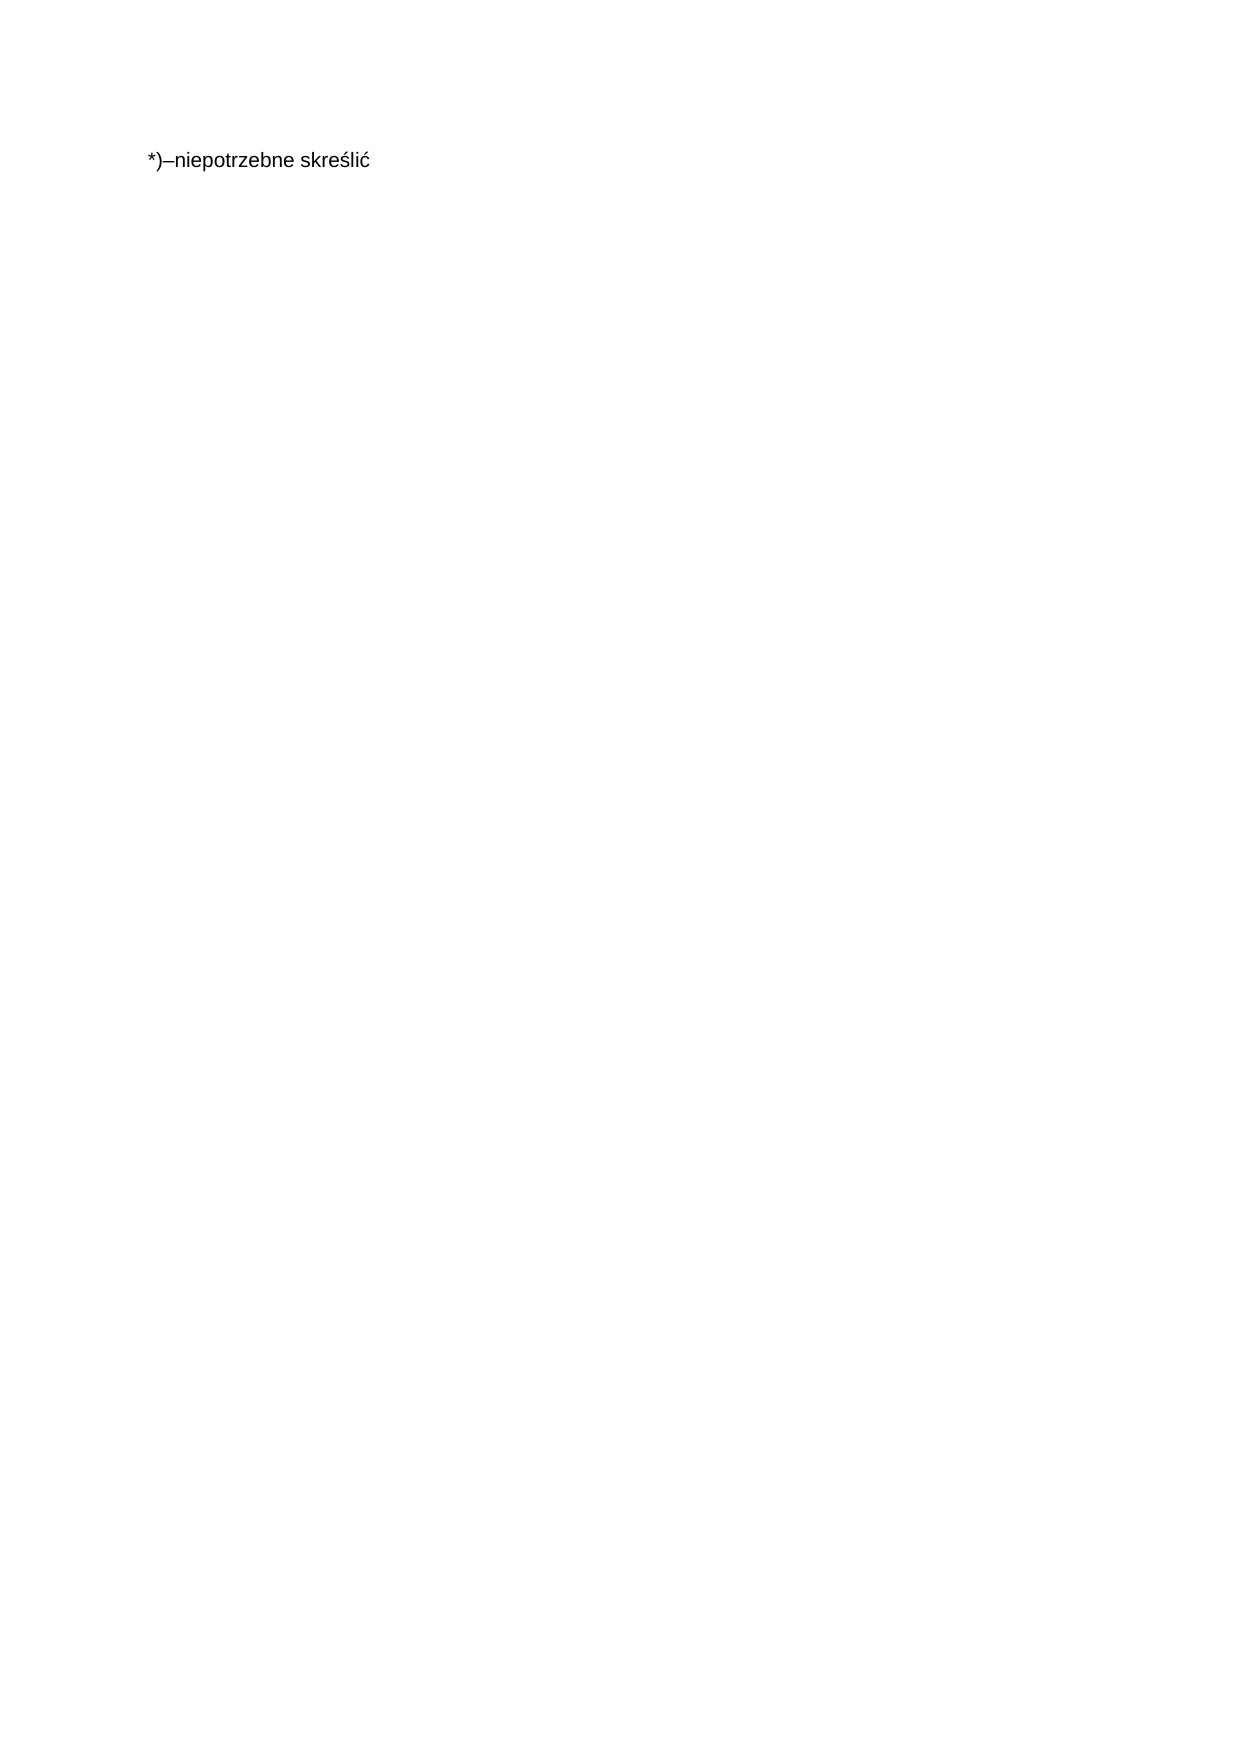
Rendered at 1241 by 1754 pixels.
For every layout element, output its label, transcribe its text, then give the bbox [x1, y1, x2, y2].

text *)–niepotrzebne skreślić [148, 148, 1093, 172]
